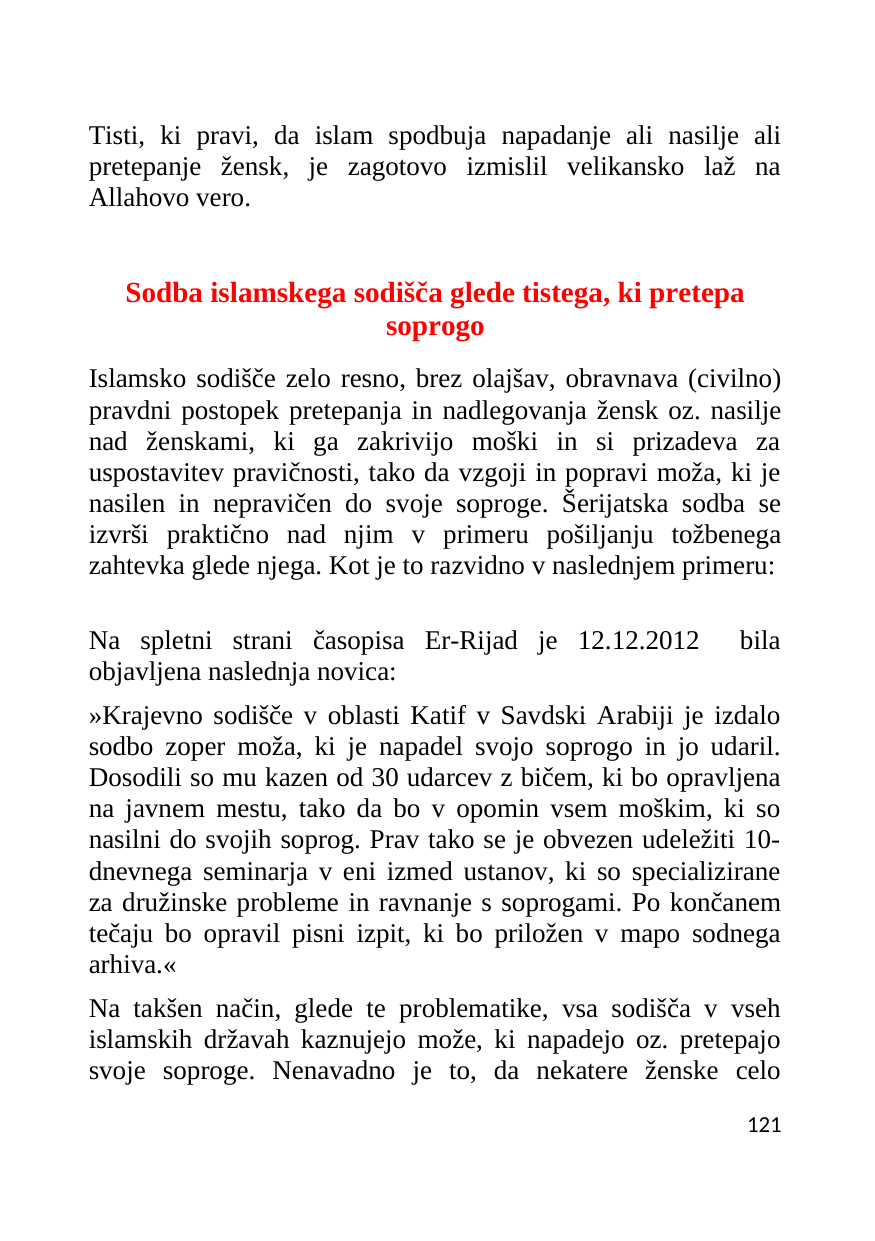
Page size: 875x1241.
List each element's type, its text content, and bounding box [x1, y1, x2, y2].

text Tisti, ki pravi, da islam spodbuja napadanje ali nasilje ali pretepanje žensk, je zagotovo izmislil velikansko laž na Allahovo vero. [88, 119, 782, 212]
text Sodba islamskega sodišča glede tistega, ki pretepa soprogo [88, 275, 782, 342]
text Islamsko sodišče zelo resno, brez olajšav, obravnava (civilno) pravdni postopek pretepanja in nadlegovanja žensk oz. nasilje nad ženskami, ki ga zakrivijo moški in si prizadeva za uspostavitev pravičnosti, tako da vzgoji in popravi moža, ki je nasilen in nepravičen do svoje soproge. Šerijatska sodba se izvrši praktično nad njim v primeru pošiljanju tožbenega zahtevka glede njega. Kot je to razvidno v naslednjem primeru: [88, 363, 782, 581]
text »Krajevno sodišče v oblasti Katif v Savdski Arabiji je izdalo sodbo zoper moža, ki je napadel svojo soprogo in jo udaril. Dosodili so mu kazen od 30 udarcev z bičem, ki bo opravljena na javnem mestu, tako da bo v opomin vsem moškim, ki so nasilni do svojih soprog. Prav tako se je obvezen udeležiti 10-dnevnega seminarja v eni izmed ustanov, ki so specializirane za družinske probleme in ravnanje s soprogami. Po končanem tečaju bo opravil pisni izpit, ki bo priložen v mapo sodnega arhiva.« [88, 699, 782, 979]
text Na spletni strani časopisa Er-Rijad je 12.12.2012 bila objavljena naslednja novica: [88, 624, 782, 687]
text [88, 992, 782, 1085]
